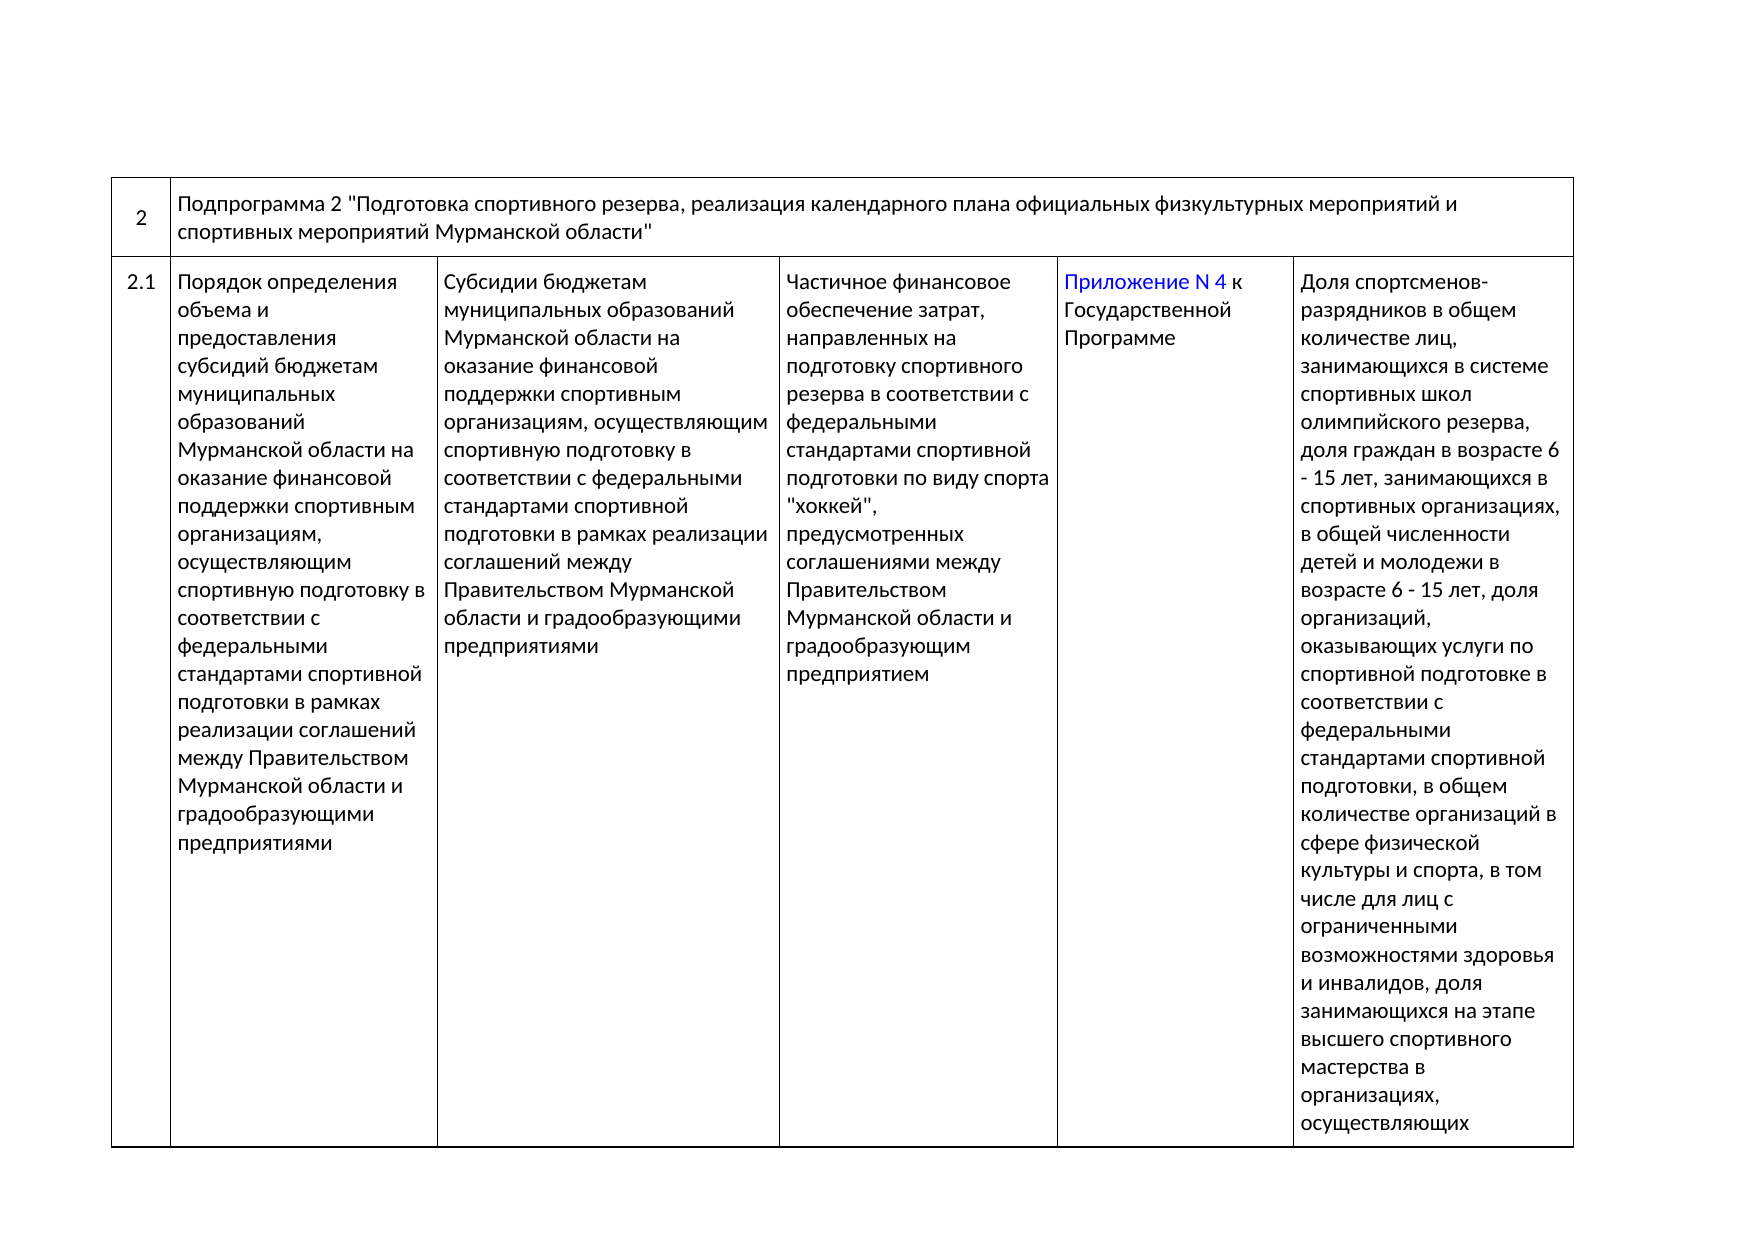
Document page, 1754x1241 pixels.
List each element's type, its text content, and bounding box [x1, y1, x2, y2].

table_cell 2.1 [112, 257, 170, 1146]
table_cell 2 [112, 178, 170, 256]
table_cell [438, 257, 779, 1146]
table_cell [780, 257, 1057, 1146]
table_cell Подпрограмма 2 "Подготовка спортивного резерва, реализация календарного плана официальных физкультурных мероприятий и спортивных мероприятий Мурманской области" [171, 178, 1573, 256]
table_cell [1058, 257, 1293, 1146]
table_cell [1294, 257, 1573, 1146]
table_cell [171, 257, 437, 1146]
